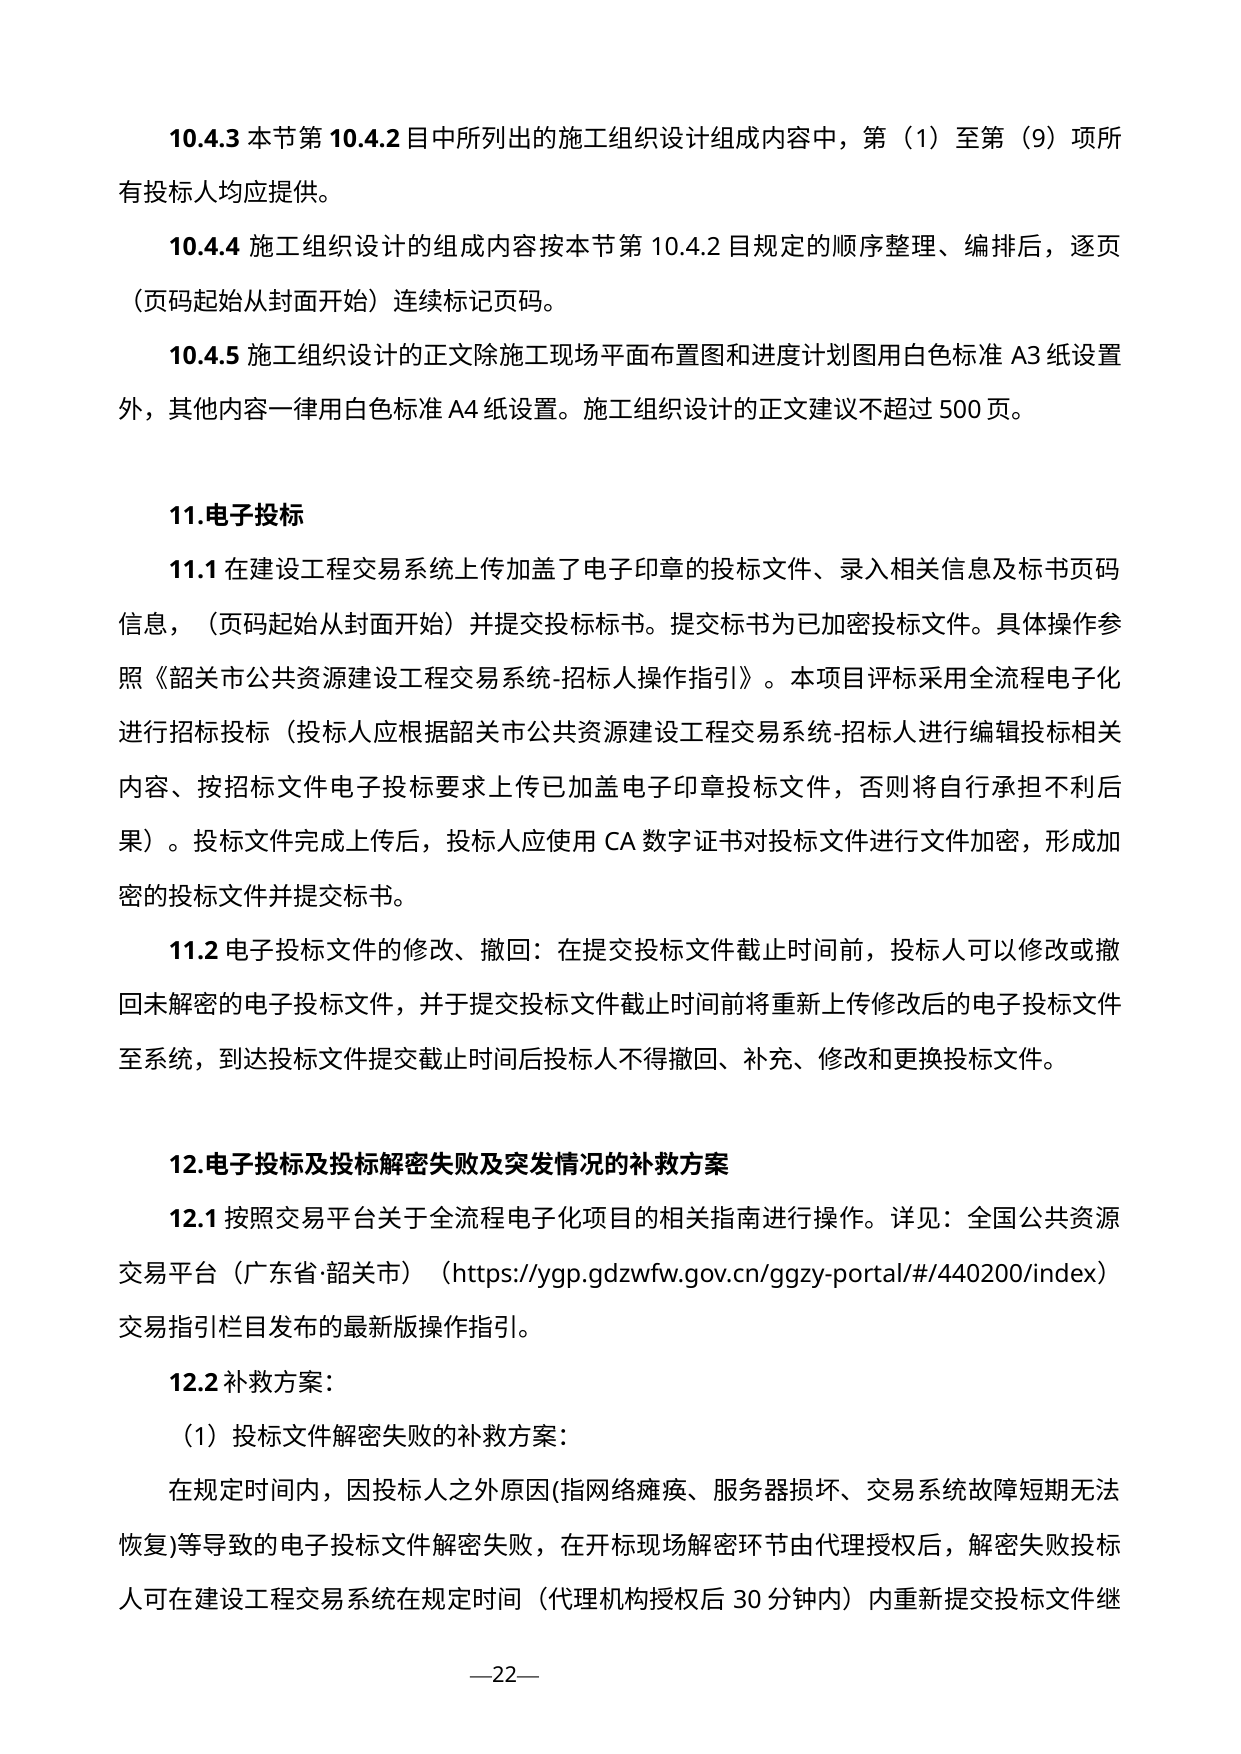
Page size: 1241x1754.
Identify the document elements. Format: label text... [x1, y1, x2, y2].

text 10.4.3 本节第10.4.2目中所列出的施工组织设计组成内容中，第（1）至第（9）项所有投标人均应提供。 [118, 118, 1122, 209]
text 11.2电子投标文件的修改、撤回：在提交投标文件截止时间前，投标人可以修改或撤回未解密的电子投标文件，并于提交投标文件截止时间前将重新上传修改后的电子投标文件至系统，到达投标文件提交截止时间后投标人不得撤回、补充、修改和更换投标文件。 [118, 930, 1122, 1075]
text 12.1按照交易平台关于全流程电子化项目的相关指南进行操作。详见：全国公共资源交易平台（广东省·韶关市）（https://ygp.gdzwfw.gov.cn/ggzy-portal/#/440200/index）交易指引栏目发布的最新版操作指引。 [118, 1199, 1122, 1344]
list 投标文件解密失败的补救方案： [118, 1416, 1122, 1453]
text 12.电子投标及投标解密失败及突发情况的补救方案 [118, 1144, 1122, 1181]
text 10.4.4 施工组织设计的组成内容按本节第10.4.2目规定的顺序整理、编排后，逐页（页码起始从封面开始）连续标记页码。 [118, 227, 1122, 317]
text 10.4.5 施工组织设计的正文除施工现场平面布置图和进度计划图用白色标准A3纸设置外，其他内容一律用白色标准A4纸设置。施工组织设计的正文建议不超过500页。 [118, 336, 1122, 426]
text 11.1在建设工程交易系统上传加盖了电子印章的投标文件、录入相关信息及标书页码信息，（页码起始从封面开始）并提交投标标书。提交标书为已加密投标文件。具体操作参照《韶关市公共资源建设工程交易系统-招标人操作指引》。本项目评标采用全流程电子化进行招标投标（投标人应根据韶关市公共资源建设工程交易系统-招标人进行编辑投标相关内容、按招标文件电子投标要求上传已加盖电子印章投标文件，否则将自行承担不利后果）。投标文件完成上传后，投标人应使用 CA 数字证书对投标文件进行文件加密，形成加密的投标文件并提交标书。 [118, 550, 1122, 912]
text 11.电子投标 [118, 495, 1122, 532]
text 12.2补救方案： [118, 1362, 1122, 1398]
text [118, 1471, 1122, 1616]
